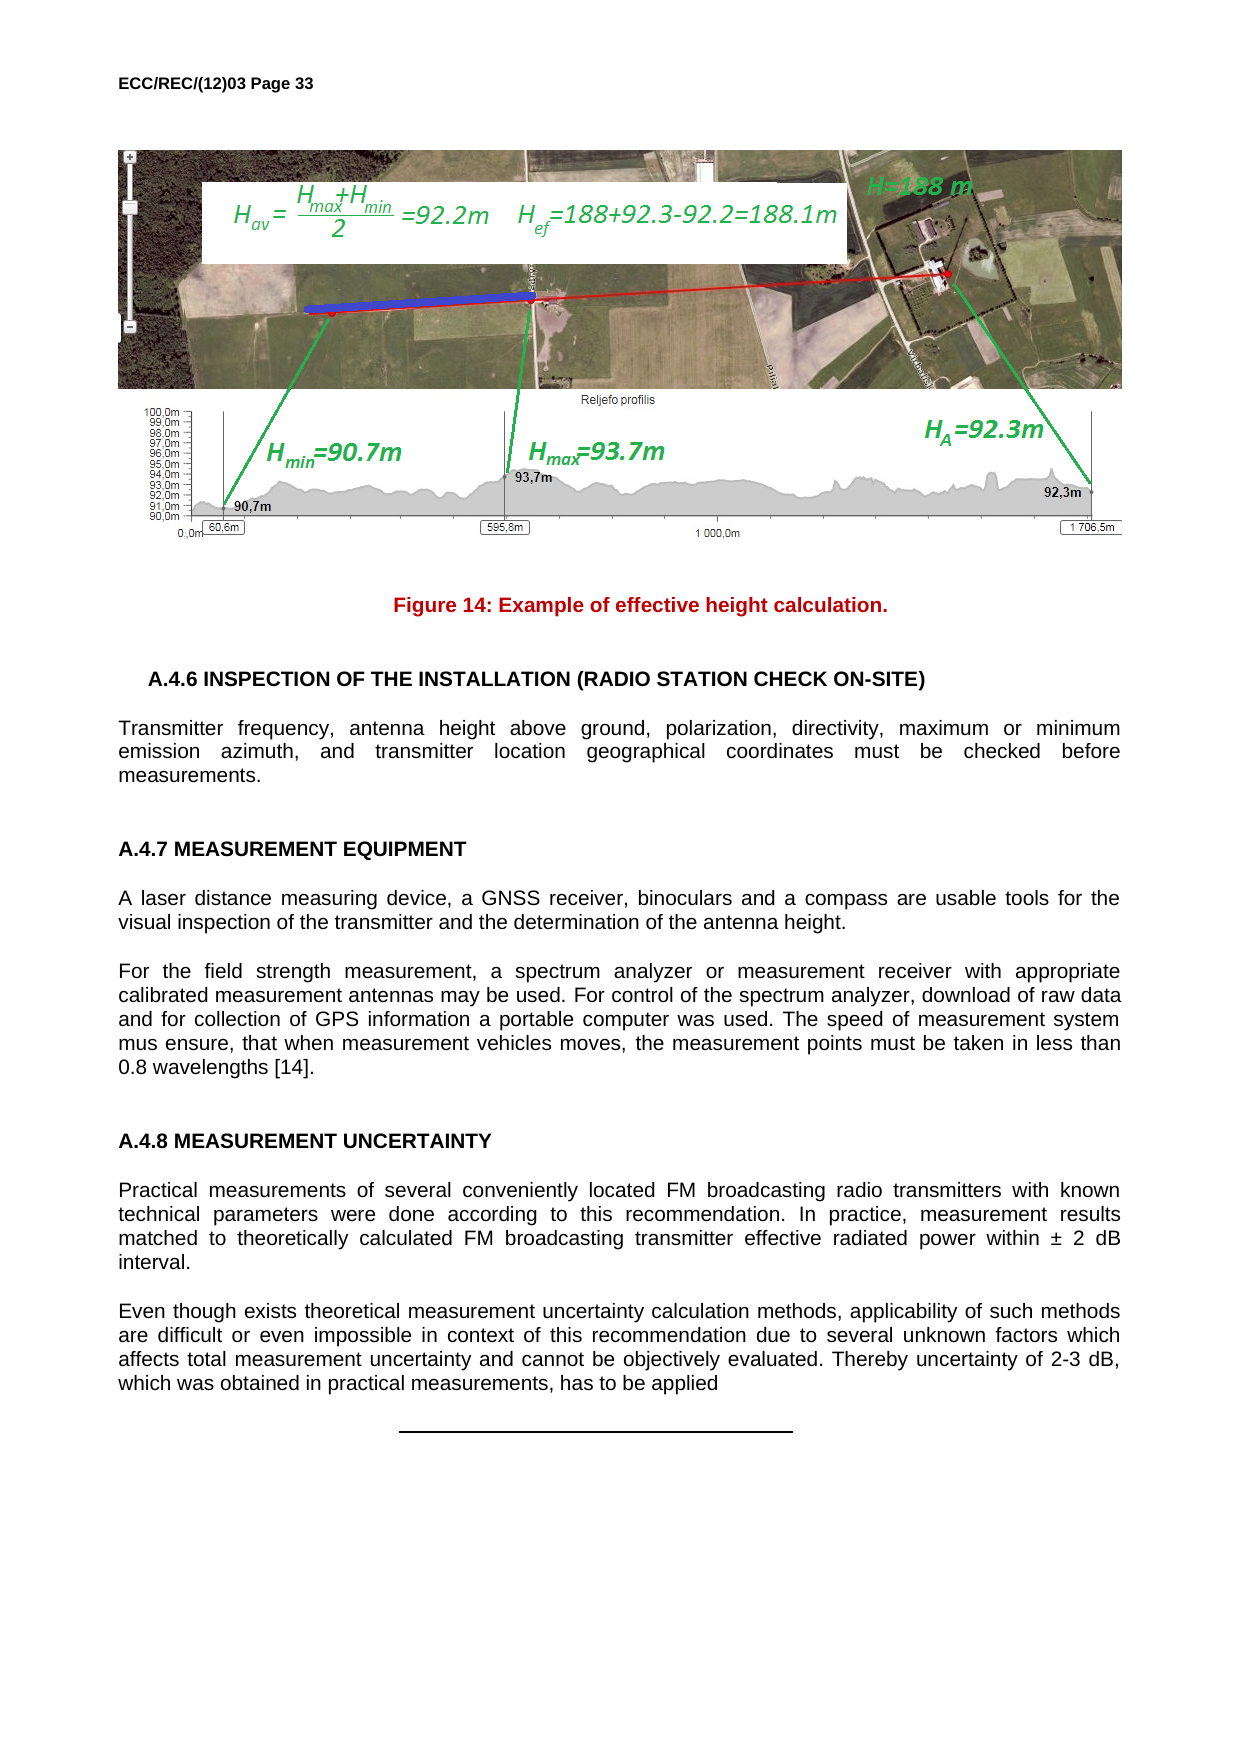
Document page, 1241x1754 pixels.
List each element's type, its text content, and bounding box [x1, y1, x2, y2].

text Transmitter frequency, antenna height above ground, polarization, directivity, maximum or minimum emission azimuth, and transmitter location geographical coordinates must be checked before measurements. [118, 715, 1122, 787]
text Practical measurements of several conveniently located FM broadcasting radio transmitters with known technical parameters were done according to this recommendation. In practice, measurement results matched to theoretically calculated FM broadcasting transmitter effective radiated power within ± 2 dB interval. [118, 1178, 1122, 1274]
text For the field strength measurement, a spectrum analyzer or measurement receiver with appropriate calibrated measurement antennas may be used. For control of the spectrum analyzer, download of raw data and for collection of GPS information a portable computer was used. The speed of measurement system mus ensure, that when measurement vehicles moves, the measurement points must be taken in less than 0.8 wavelengths [14]. [118, 959, 1122, 1079]
picture [118, 150, 1122, 568]
text Even though exists theoretical measurement uncertainty calculation methods, applicability of such methods are difficult or even impossible in context of this recommendation due to several unknown factors which affects total measurement uncertainty and cannot be objectively evaluated. Thereby uncertainty of 2-3 dB, which was obtained in practical measurements, has to be applied [118, 1299, 1122, 1394]
text Figure 14: Example of effective height calculation. [159, 592, 1122, 616]
list Measurement equipment [118, 837, 1122, 861]
list Inspection of the installation (Radio station check on-site) [148, 666, 1122, 690]
text A laser distance measuring device, a GNSS receiver, binoculars and a compass are usable tools for the visual inspection of the transmitter and the determination of the antenna height. [118, 886, 1122, 934]
list Measurement UNCERTAINTY [118, 1129, 1122, 1153]
